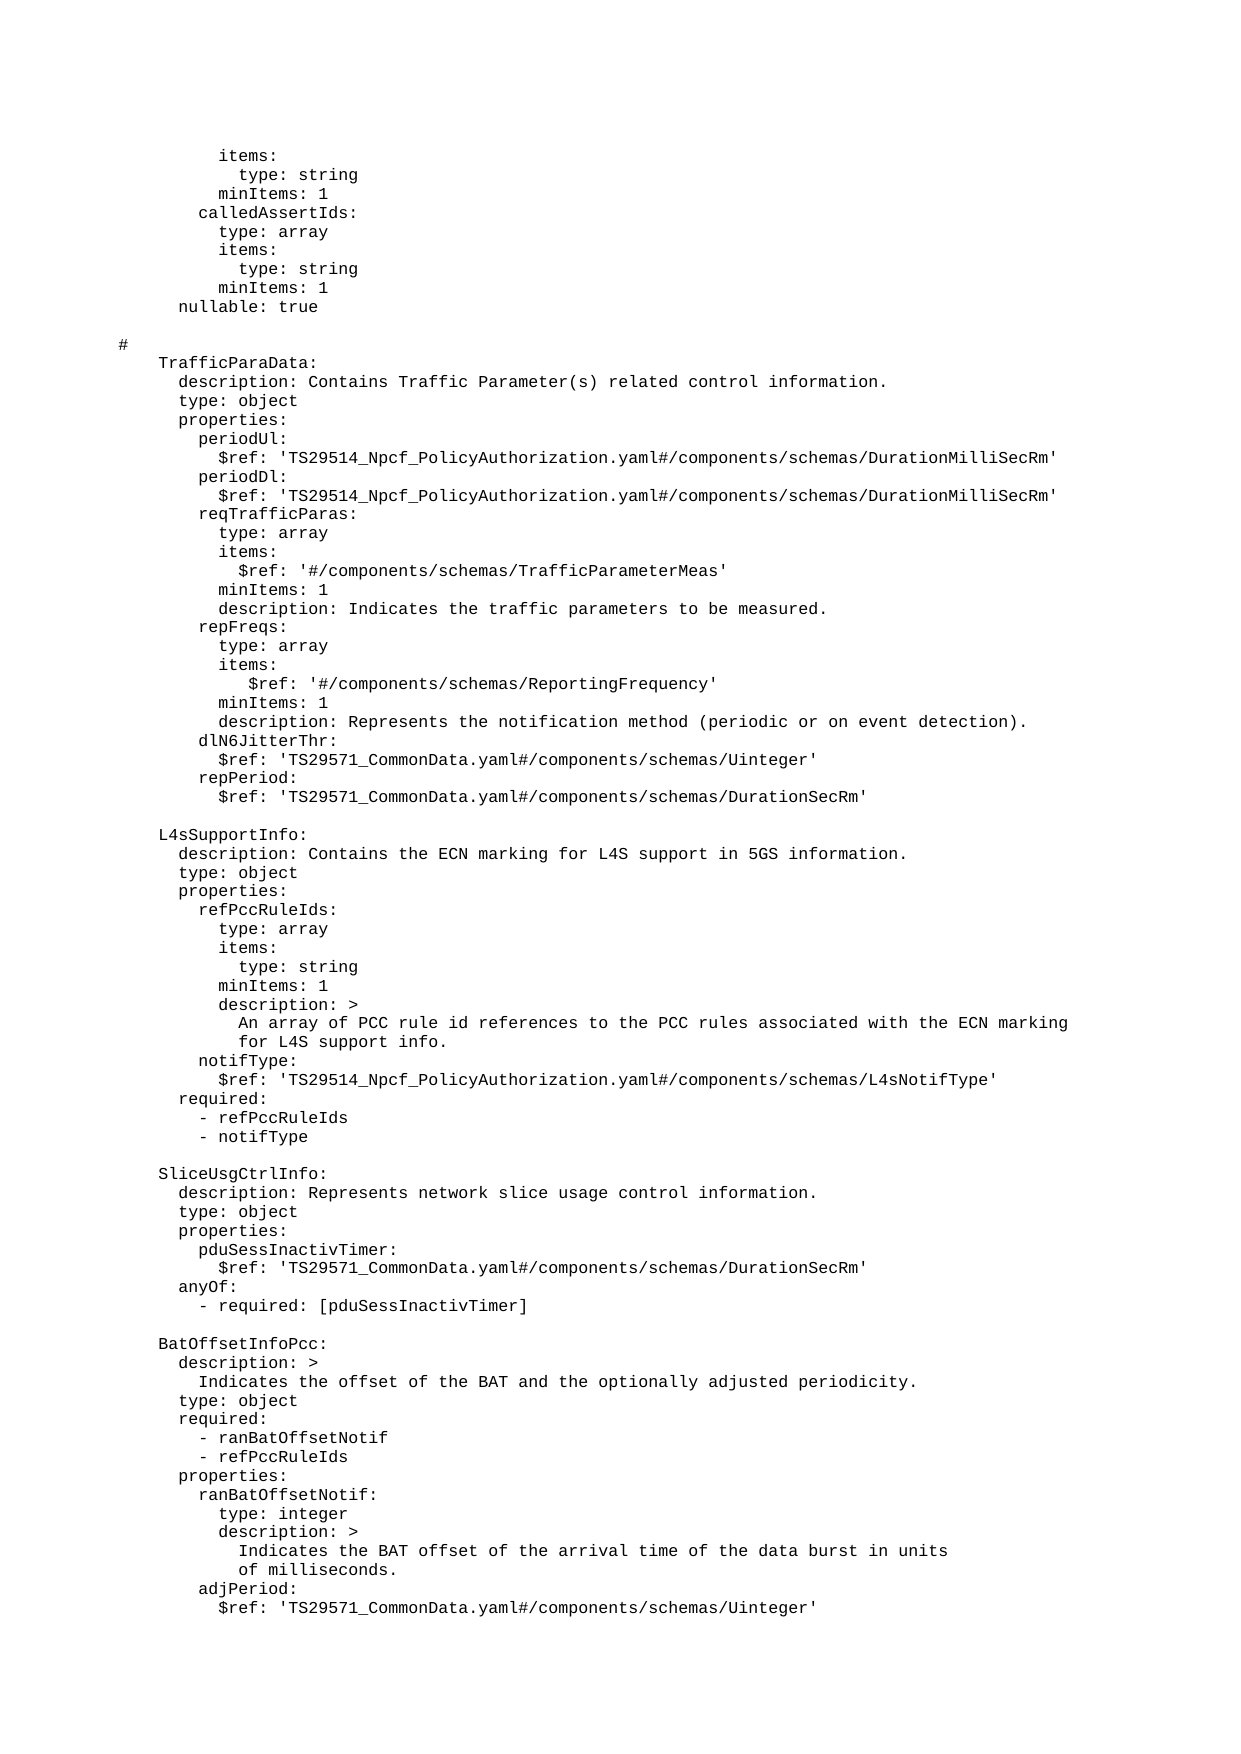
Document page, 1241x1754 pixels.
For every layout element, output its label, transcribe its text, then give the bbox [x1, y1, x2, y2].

text type: object [118, 393, 1122, 412]
text $ref: 'TS29514_Npcf_PolicyAuthorization.yaml#/components/schemas/DurationMilliSecRm' [118, 487, 1122, 506]
text reqTrafficParas: [118, 506, 1122, 525]
text minItems: 1 [118, 280, 1122, 298]
text minItems: 1 [118, 185, 1122, 204]
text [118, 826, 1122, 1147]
text # [118, 336, 1122, 355]
text $ref: '#/components/schemas/TrafficParameterMeas' [118, 562, 1122, 581]
text TrafficParaData: [118, 355, 1122, 374]
text nullable: true [118, 298, 1122, 317]
text periodUl: [118, 431, 1122, 449]
text properties: [118, 412, 1122, 431]
text calledAssertIds: [118, 204, 1122, 223]
text $ref: 'TS29514_Npcf_PolicyAuthorization.yaml#/components/schemas/DurationMilliSecRm' [118, 449, 1122, 468]
text description: Contains Traffic Parameter(s) related control information. [118, 374, 1122, 393]
text items: [118, 544, 1122, 562]
text type: array [118, 525, 1122, 544]
text type: string [118, 261, 1122, 280]
text periodDl: [118, 468, 1122, 487]
text type: array [118, 223, 1122, 242]
text type: string [118, 167, 1122, 185]
text items: [118, 148, 1122, 167]
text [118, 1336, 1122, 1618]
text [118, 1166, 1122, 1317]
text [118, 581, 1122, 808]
text items: [118, 242, 1122, 261]
